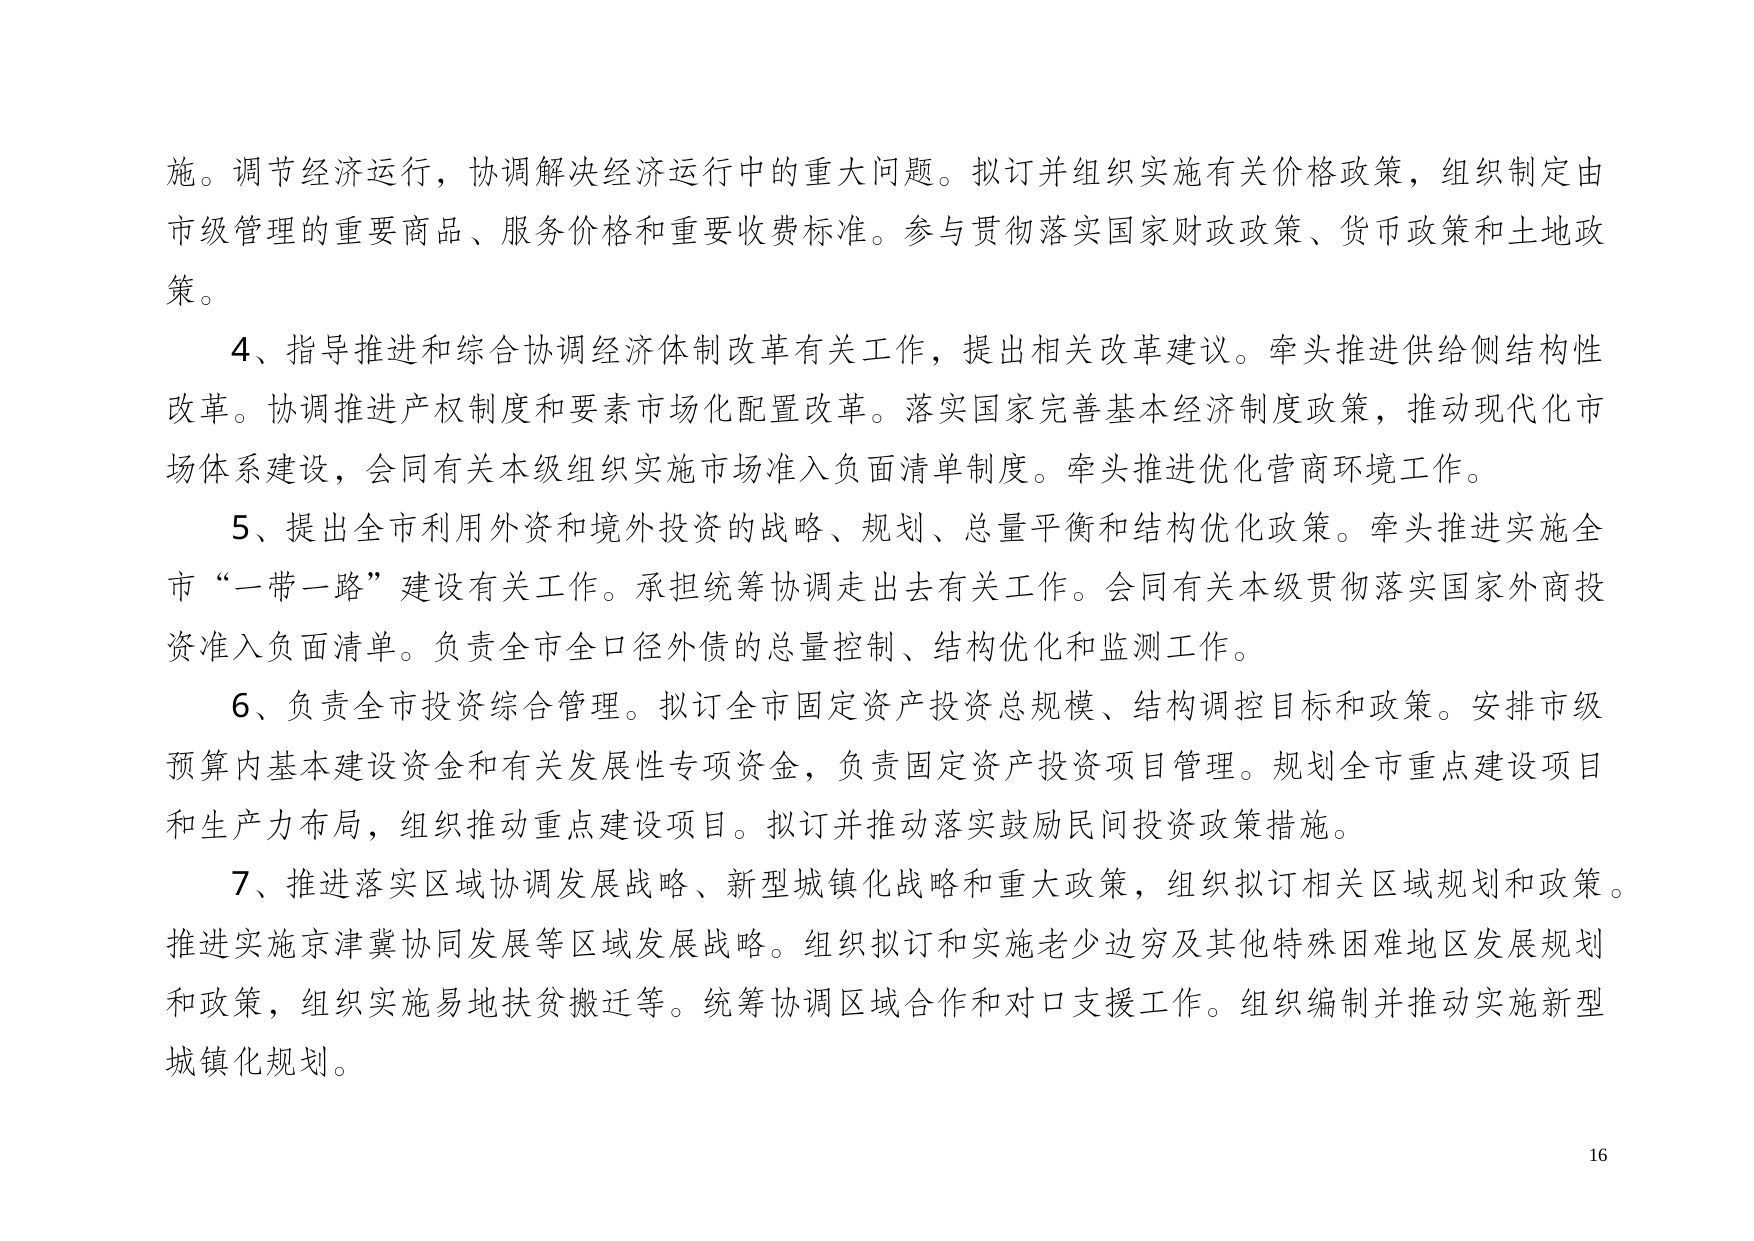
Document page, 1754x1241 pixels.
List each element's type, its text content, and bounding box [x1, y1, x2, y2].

text 6、负责全市投资综合管理。拟订全市固定资产投资总规模、结构调控目标和政策。安排市级预算内基本建设资金和有关发展性专项资金，负责固定资产投资项目管理。规划全市重点建设项目和生产力布局，组织推动重点建设项目。拟订并推动落实鼓励民间投资政策措施。 [164, 670, 1608, 848]
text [164, 136, 1608, 314]
text 5、提出全市利用外资和境外投资的战略、规划、总量平衡和结构优化政策。牵头推进实施全市“一带一路”建设有关工作。承担统筹协调走出去有关工作。会同有关本级贯彻落实国家外商投资准入负面清单。负责全市全口径外债的总量控制、结构优化和监测工作。 [164, 492, 1608, 670]
text 7、推进落实区域协调发展战略、新型城镇化战略和重大政策，组织拟订相关区域规划和政策。推进实施京津冀协同发展等区域发展战略。组织拟订和实施老少边穷及其他特殊困难地区发展规划和政策，组织实施易地扶贫搬迁等。统筹协调区域合作和对口支援工作。组织编制并推动实施新型城镇化规划。 [164, 848, 1608, 1086]
text 4、指导推进和综合协调经济体制改革有关工作，提出相关改革建议。牵头推进供给侧结构性改革。协调推进产权制度和要素市场化配置改革。落实国家完善基本经济制度政策，推动现代化市场体系建设，会同有关本级组织实施市场准入负面清单制度。牵头推进优化营商环境工作。 [164, 314, 1608, 492]
